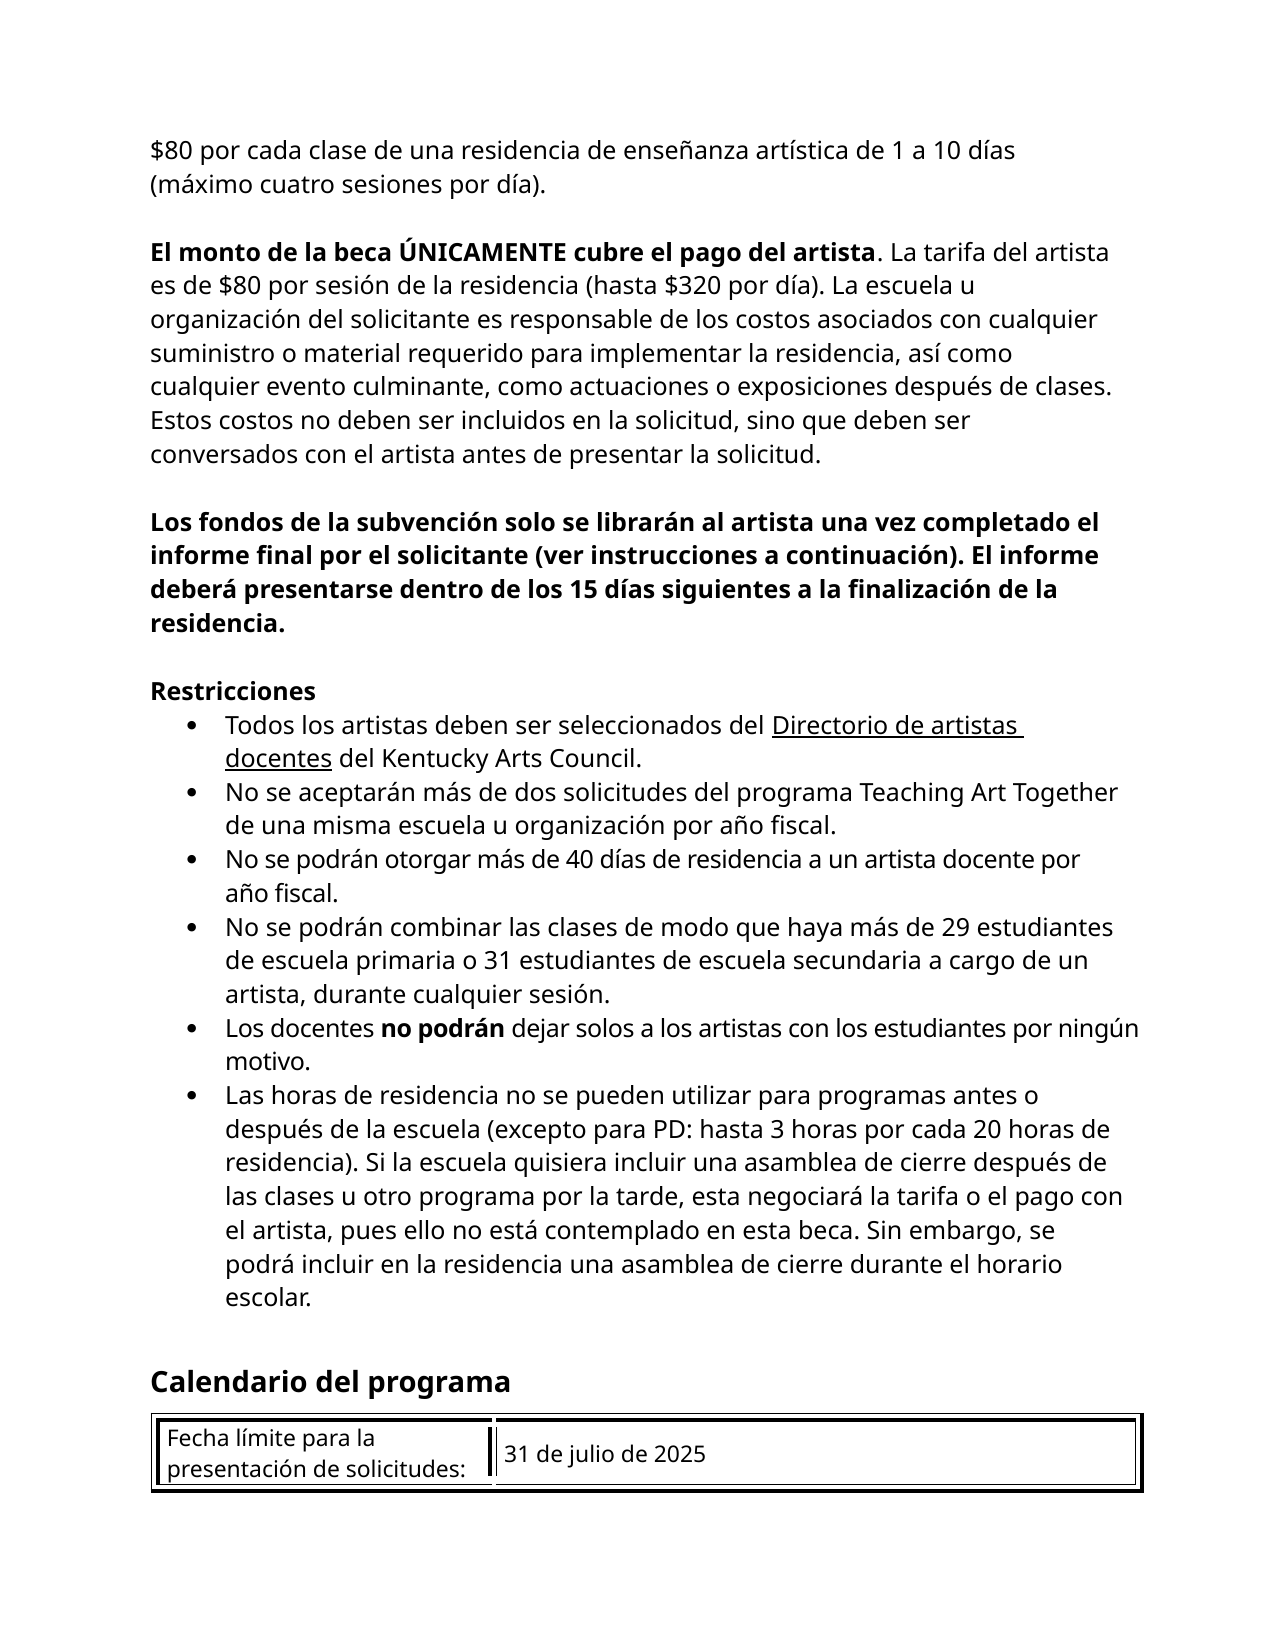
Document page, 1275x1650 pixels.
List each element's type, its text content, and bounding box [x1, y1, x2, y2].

table_header 31 de julio de 2025 [493, 1414, 1139, 1484]
list Todos los artistas deben ser seleccionados del Directorio de artistas docentes del Kentucky Arts Council. [187, 707, 1125, 774]
table_header Fecha límite para la presentación de solicitudes: [155, 1414, 493, 1484]
text $80 por cada clase de una residencia de enseñanza artística de 1 a 10 días (máximo cuatro sesiones por día). [150, 133, 1125, 200]
text El monto de la beca ÚNICAMENTE cubre el pago del artista. La tarifa del artista es de $80 por sesión de la residencia (hasta $320 por día). La escuela u organización del solicitante es responsable de los costos asociados con cualquier suministro o material requerido para implementar la residencia, así como cualquier evento culminante, como actuaciones o exposiciones después de clases. Estos costos no deben ser incluidos en la solicitud, sino que deben ser conversados con el artista antes de presentar la solicitud. [150, 234, 1125, 471]
text Calendario del programa [150, 1361, 1125, 1400]
list Los docentes no podrán dejar solos a los artistas con los estudiantes por ningún motivo. [187, 1011, 1139, 1078]
list No se aceptarán más de dos solicitudes del programa Teaching Art Together de una misma escuela u organización por año fiscal. [187, 774, 1125, 842]
list No se podrán combinar las clases de modo que haya más de 29 estudiantes de escuela primaria o 31 estudiantes de escuela secundaria a cargo de un artista, durante cualquier sesión. [187, 909, 1125, 1011]
text Los fondos de la subvención solo se librarán al artista una vez completado el informe final por el solicitante (ver instrucciones a continuación). El informe deberá presentarse dentro de los 15 días siguientes a la finalización de la residencia. [150, 504, 1125, 639]
list No se podrán otorgar más de 40 días de residencia a un artista docente por año fiscal. [187, 842, 1125, 909]
list Las horas de residencia no se pueden utilizar para programas antes o después de la escuela (excepto para PD: hasta 3 horas por cada 20 horas de residencia). Si la escuela quisiera incluir una asamblea de cierre después de las clases u otro programa por la tarde, esta negociará la tarifa o el pago con el artista, pues ello no está contemplado en esta beca. Sin embargo, se podrá incluir en la residencia una asamblea de cierre durante el horario escolar. [187, 1078, 1125, 1314]
text Restricciones [150, 673, 1125, 707]
